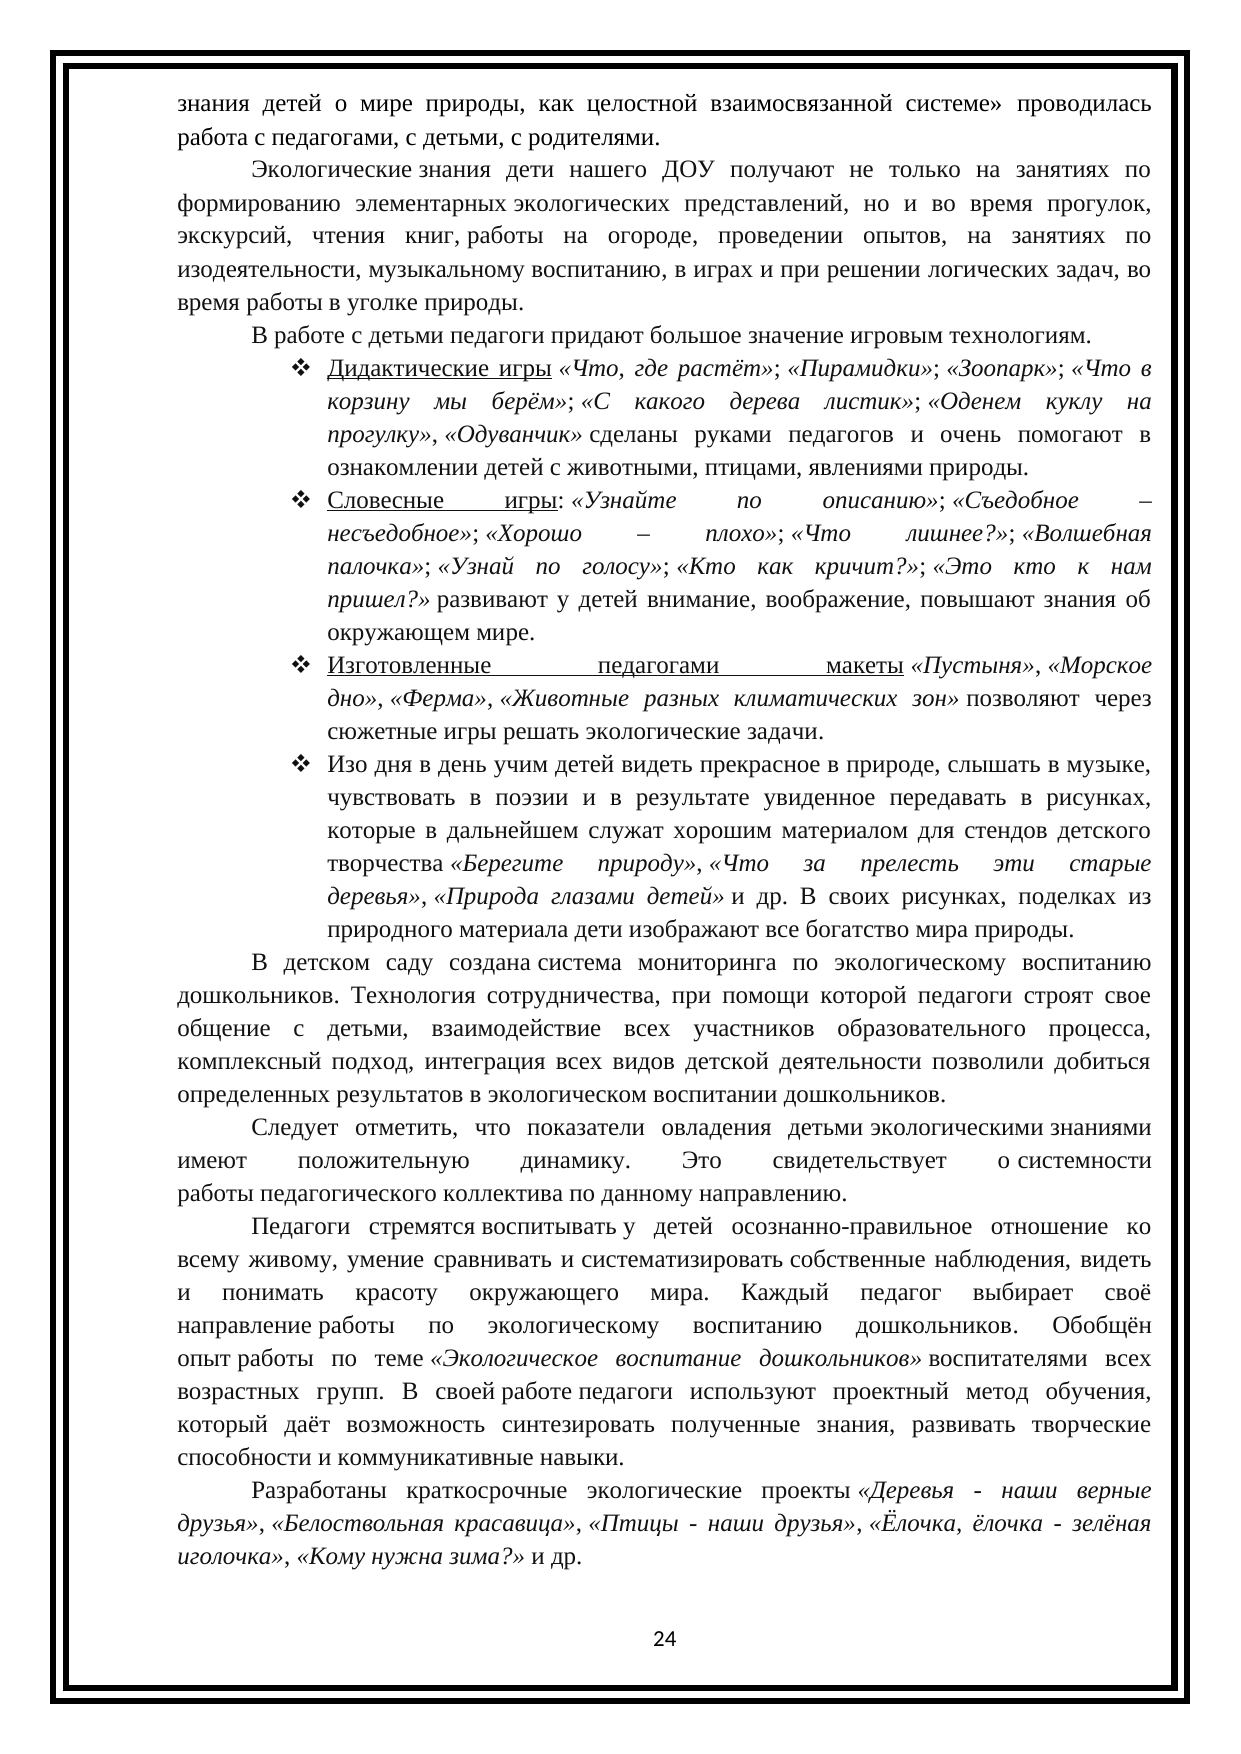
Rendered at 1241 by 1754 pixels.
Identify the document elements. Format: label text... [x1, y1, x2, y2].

list Изготовленные педагогами макеты «Пустыня», «Морское дно», «Ферма», «Животные разных климатических зон» позволяют через сюжетные игры решать экологические задачи. [289, 650, 1152, 745]
text В работе с детьми педагоги придают большое значение игровым технологиям. [177, 320, 1152, 348]
text В детском саду создана система мониторинга по экологическому воспитанию дошкольников. Технология сотрудничества, при помощи которой педагоги строят свое общение с детьми, взаимодействие всех участников образовательного процесса, комплексный подход, интеграция всех видов детской деятельности позволили добиться определенных результатов в экологическом воспитании дошкольников. [177, 947, 1152, 1108]
text Разработаны краткосрочные экологические проекты «Деревья - наши верные друзья», «Белоствольная красавица», «Птицы - наши друзья», «Ёлочка, ёлочка - зелёная иголочка», «Кому нужна зима?» и др. [177, 1475, 1152, 1570]
text Экологические знания дети нашего ДОУ получают не только на занятиях по формированию элементарных экологических представлений, но и во время прогулок, экскурсий, чтения книг, работы на огороде, проведении опытов, на занятиях по изодеятельности, музыкальному воспитанию, в играх и при решении логических задач, во время работы в уголке природы. [177, 154, 1152, 188]
list Словесные игры: «Узнайте по описанию»; «Съедобное – несъедобное»; «Хорошо – плохо»; «Что лишнее?»; «Волшебная палочка»; «Узнай по голосу»; «Кто как кричит?»; «Это кто к нам пришел?» развивают у детей внимание, воображение, повышают знания об окружающем мире. [289, 485, 1152, 646]
text Педагоги стремятся воспитывать у детей осознанно-правильное отношение ко всему живому, умение сравнивать и систематизировать собственные наблюдения, видеть и понимать красоту окружающего мира. Каждый педагог выбирает своё направление работы по экологическому воспитанию дошкольников. Обобщён опыт работы по теме «Экологическое воспитание дошкольников» воспитателями всех возрастных групп. В своей работе педагоги используют проектный метод обучения, который даёт возможность синтезировать полученные знания, развивать творческие способности и коммуникативные навыки. [177, 1211, 1152, 1471]
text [177, 88, 1152, 150]
list Изо дня в день учим детей видеть прекрасное в природе, слышать в музыке, чувствовать в поэзии и в результате увиденное передавать в рисунках, которые в дальнейшем служат хорошим материалом для стендов детского творчества «Берегите природу», «Что за прелесть эти старые деревья», «Природа глазами детей» и др. В своих рисунках, поделках из природного материала дети изображают все богатство мира природы. [289, 749, 1152, 943]
text Экологические знания дети нашего ДОУ получают не только на занятиях по формированию элементарных экологических представлений, но и во время прогулок, экскурсий, чтения книг, работы на огороде, проведении опытов, на занятиях по изодеятельности, музыкальному воспитанию, в играх и при решении логических задач, во время работы в уголке природы. [177, 282, 1152, 315]
text Следует отметить, что показатели овладения детьми экологическими знаниями имеют положительную динамику. Это свидетельствует о системности работы педагогического коллектива по данному направлению. [177, 1112, 1152, 1207]
list Дидактические игры «Что, где растёт»; «Пирамидки»; «Зоопарк»; «Что в корзину мы берём»; «С какого дерева листик»; «Оденем куклу на прогулку», «Одуванчик» сделаны руками педагогов и очень помогают в ознакомлении детей с животными, птицами, явлениями природы. [289, 353, 1152, 481]
